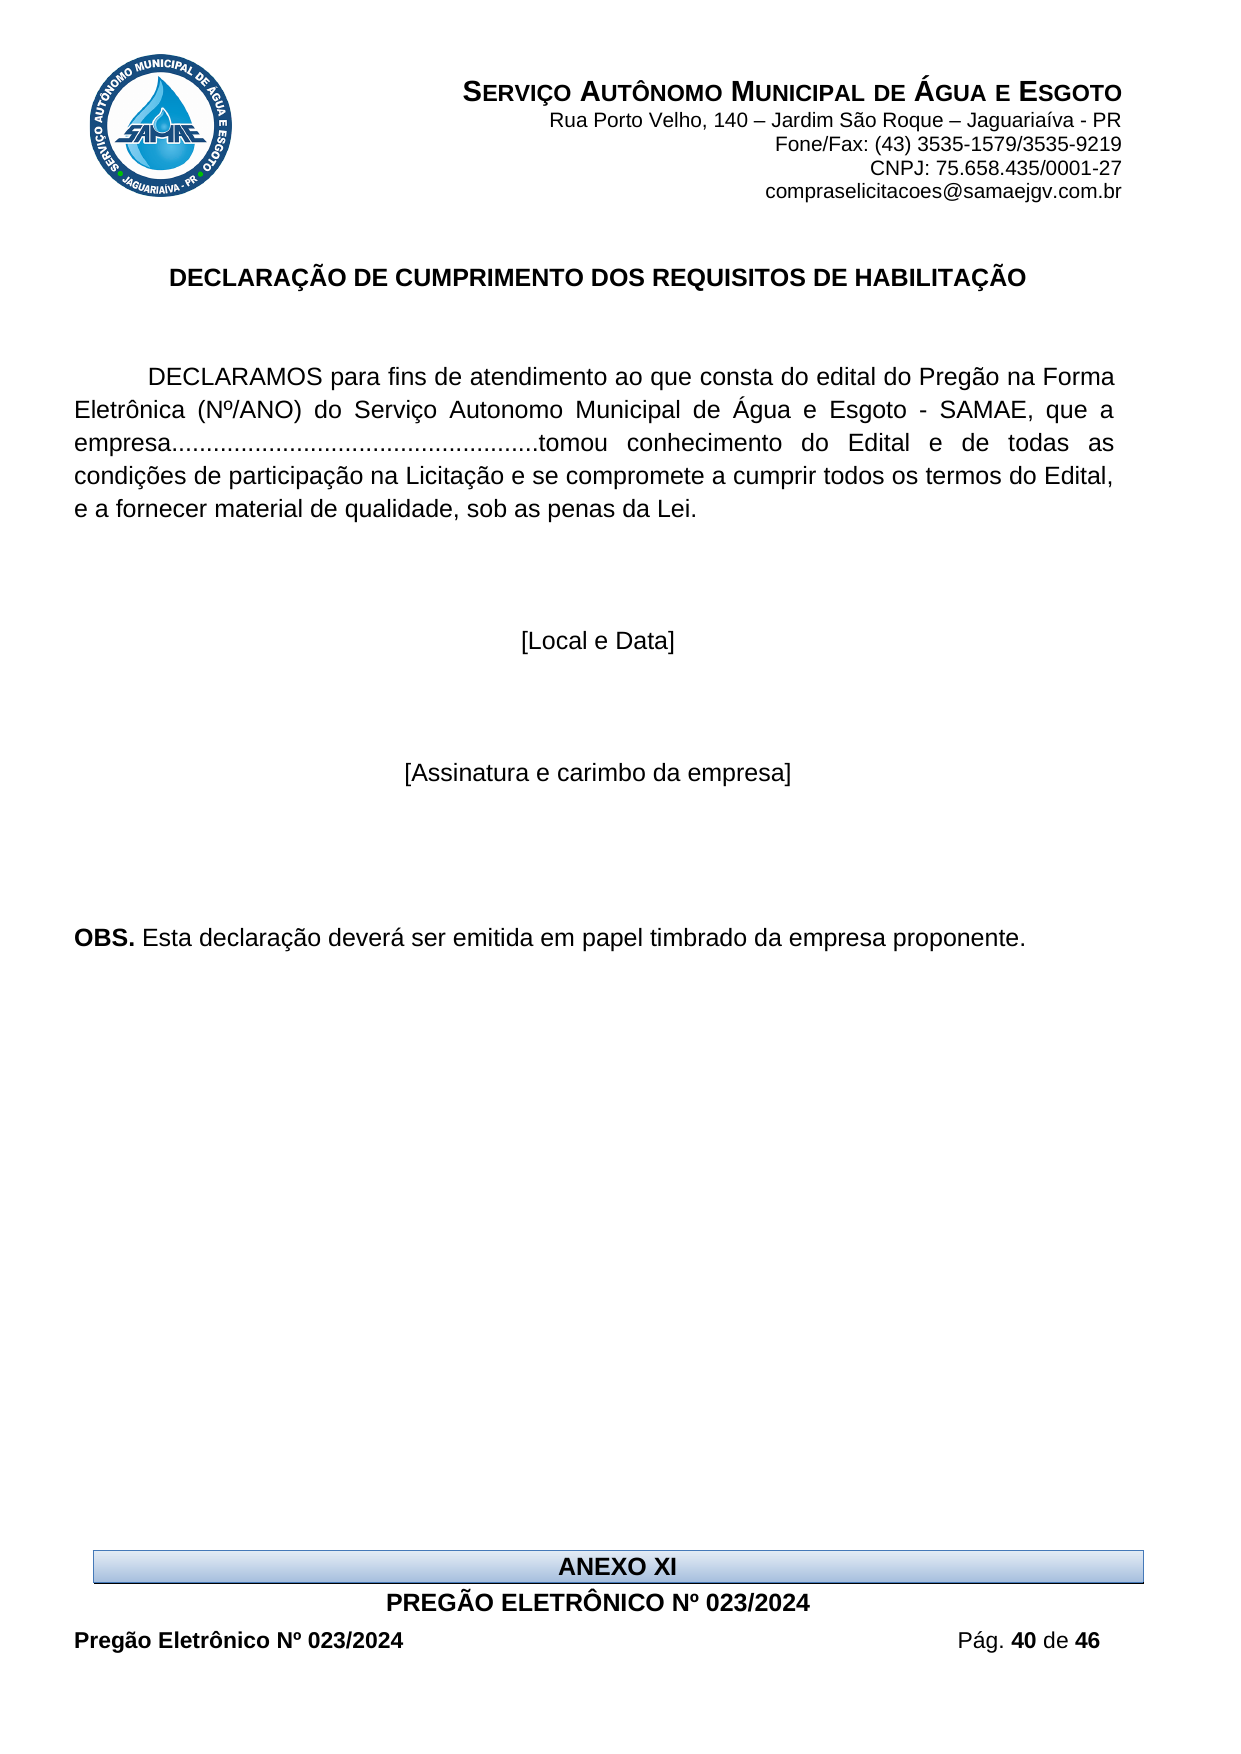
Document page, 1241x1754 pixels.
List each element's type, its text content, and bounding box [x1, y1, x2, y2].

text DECLARAMOS para fins de atendimento ao que consta do edital do Pregão na Forma Eletrônica (Nº/ANO) do Serviço Autonomo Municipal de Água e Esgoto - SAMAE, que a empresa.....................................................tomou conhecimento do Edital e de todas as condições de participação na Licitação e se compromete a cumprir todos os termos do Edital, e a fornecer material de qualidade, sob as penas da Lei. [74, 362, 1116, 522]
text OBS. Esta declaração deverá ser emitida em papel timbrado da empresa proponente. [74, 923, 1122, 952]
text [Assinatura e carimbo da empresa] [74, 758, 1122, 787]
text [Local e Data] [74, 626, 1122, 654]
text PREGÃO ELETRÔNICO Nº 023/2024 [74, 1587, 1122, 1616]
text DECLARAÇÃO DE CUMPRIMENTO DOS REQUISITOS DE HABILITAÇÃO [74, 263, 1122, 291]
picture [89, 54, 232, 197]
